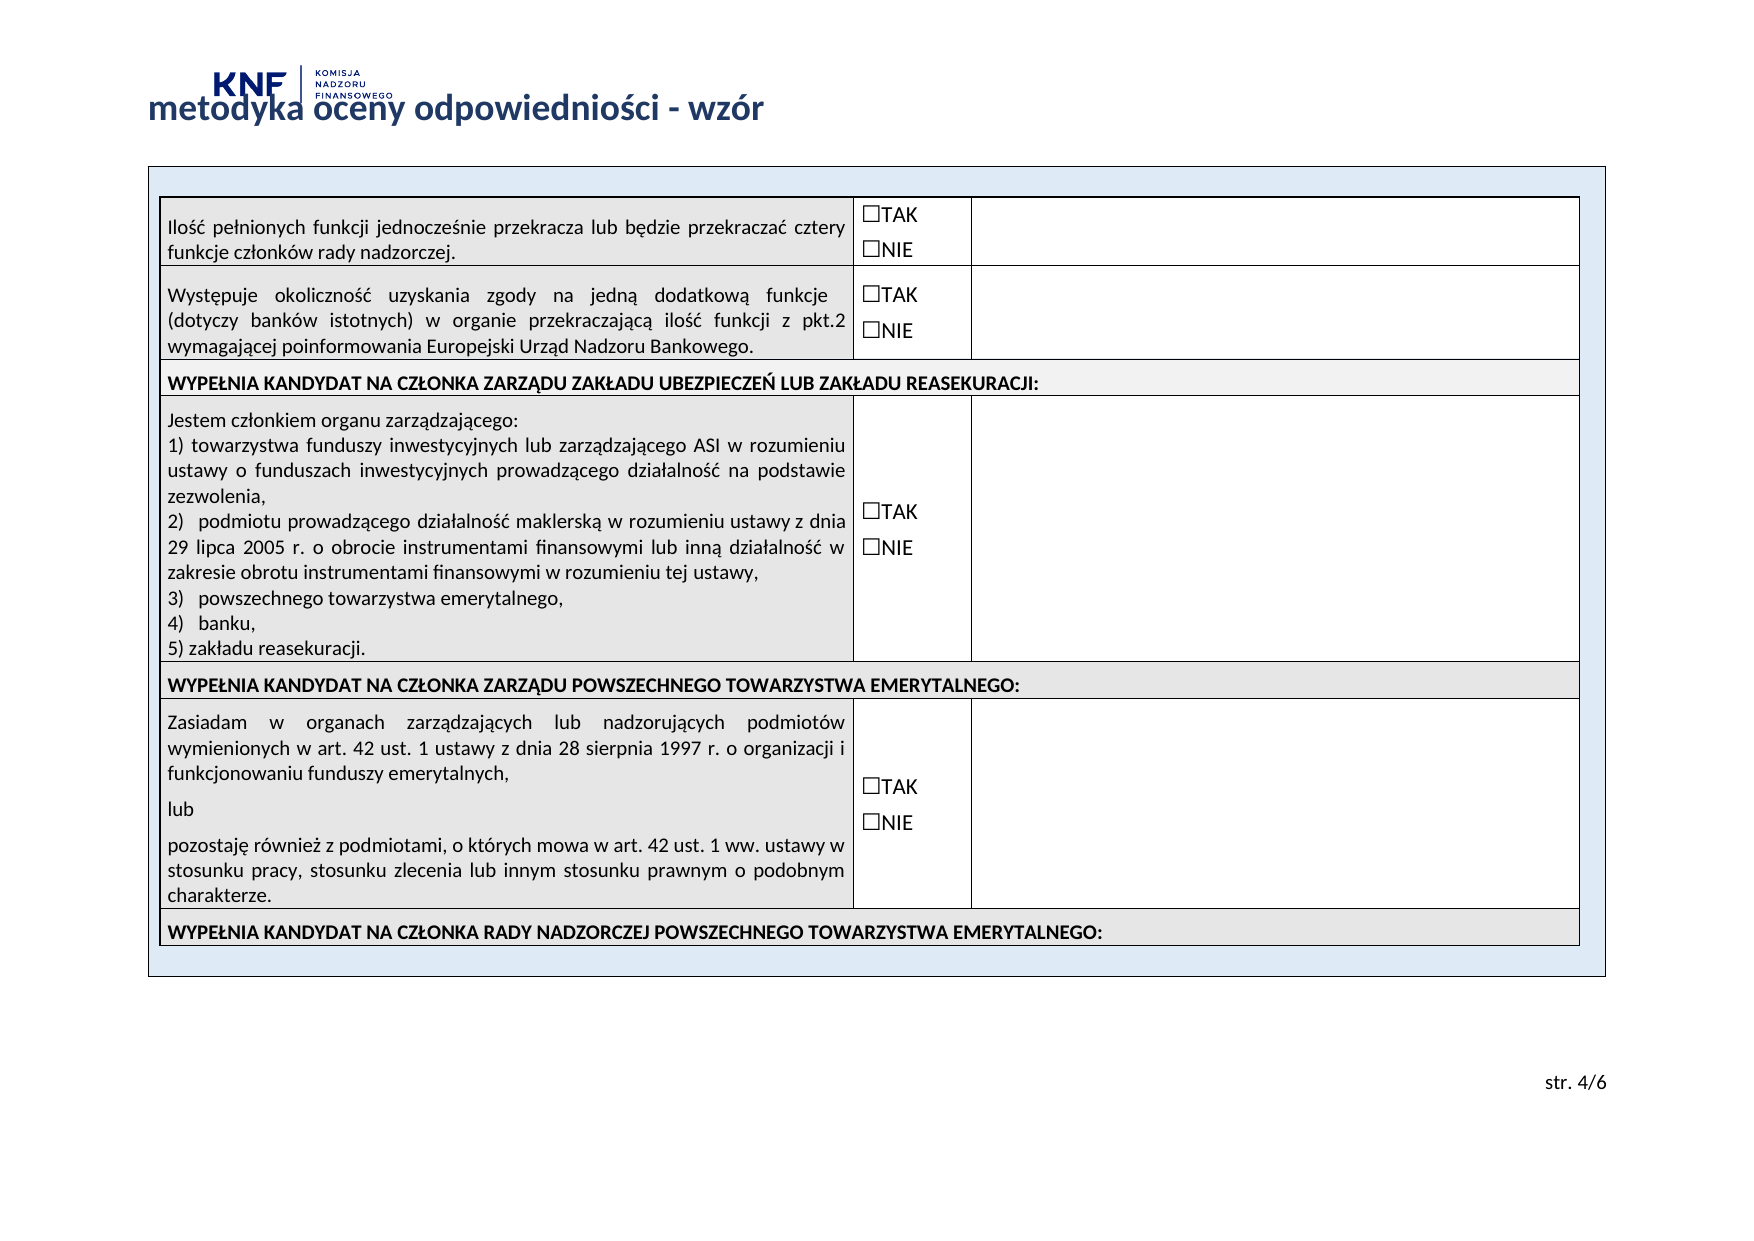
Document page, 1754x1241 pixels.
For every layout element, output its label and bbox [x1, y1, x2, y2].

picture [216, 105, 224, 117]
picture [319, 105, 327, 117]
picture [374, 105, 380, 117]
picture [236, 105, 243, 117]
picture [200, 51, 406, 117]
table_header [149, 167, 1605, 976]
